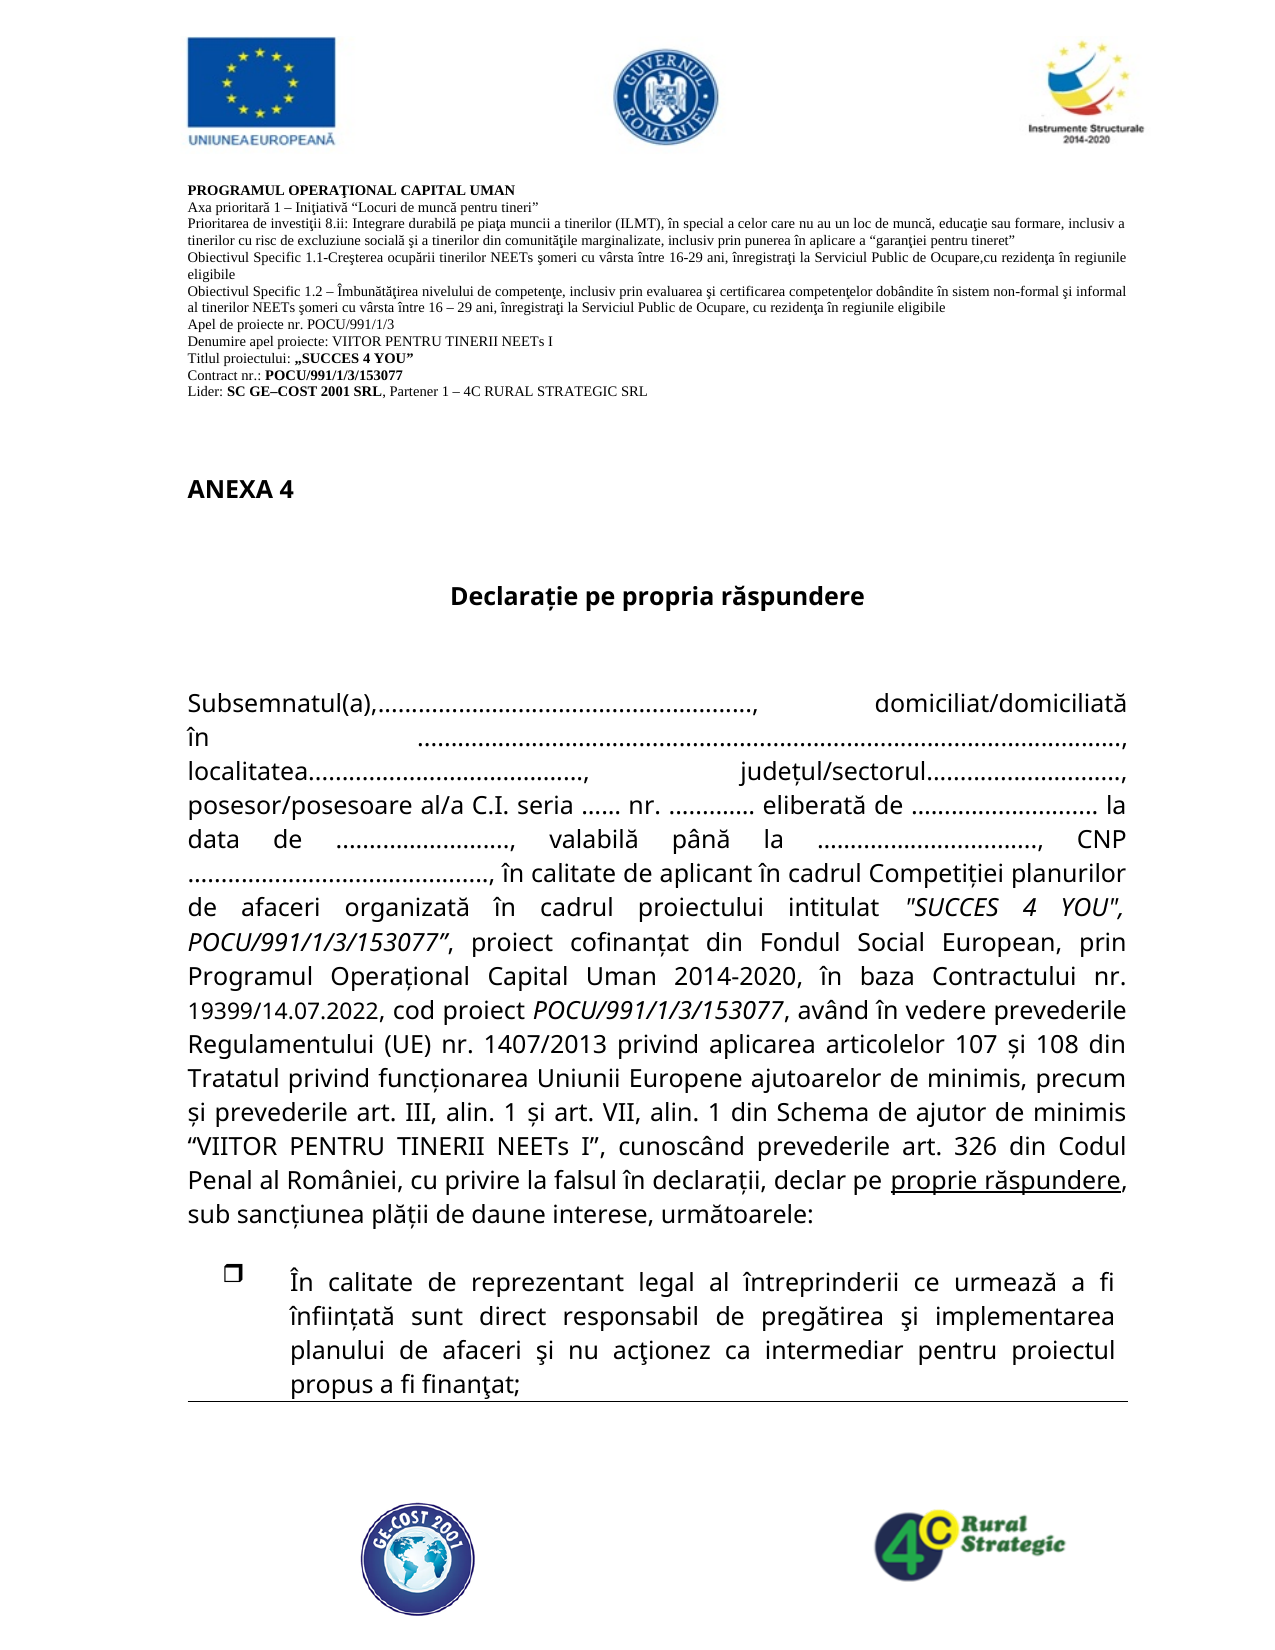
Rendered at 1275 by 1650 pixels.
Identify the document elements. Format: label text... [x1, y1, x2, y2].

table_header [188, 1265, 278, 1401]
text Subsemnatul(a),..............……........................…........., domiciliat/domiciliată în ........................................................................................................., localitatea........................................., județul/sectorul............................., posesor/posesoare al/a C.I. seria …… nr. .......…… eliberată de …......................... la data de ........…..............., valabilă până la …….....…..................., CNP …..........................…............., în calitate de aplicant în cadrul Competiției planurilor de afaceri organizată în cadrul proiectului intitulat "SUCCES 4 YOU", POCU/991/1/3/153077”, proiect cofinanțat din Fondul Social European, prin Programul Operațional Capital Uman 2014-2020, în baza Contractului nr. 19399/14.07.2022, cod proiect POCU/991/1/3/153077, având în vedere prevederile Regulamentului (UE) nr. 1407/2013 privind aplicarea articolelor 107 şi 108 din Tratatul privind funcţionarea Uniunii Europene ajutoarelor de minimis, precum și prevederile art. III, alin. 1 și art. VII, alin. 1 din Schema de ajutor de minimis “VIITOR PENTRU TINERII NEETs I”, cunoscând prevederile art. 326 din Codul Penal al României, cu privire la falsul în declarații, declar pe proprie răspundere, sub sancțiunea plății de daune interese, următoarele: [187, 686, 1127, 1231]
table_header În calitate de reprezentant legal al întreprinderii ce urmează a fi înființată sunt direct responsabil de pregătirea şi implementarea planului de afaceri şi nu acţionez ca intermediar pentru proiectul propus a fi finanţat; [279, 1265, 1127, 1401]
text ANEXA 4 [187, 472, 1127, 506]
text Declarație pe propria răspundere [187, 579, 1127, 613]
picture [180, 36, 1156, 154]
